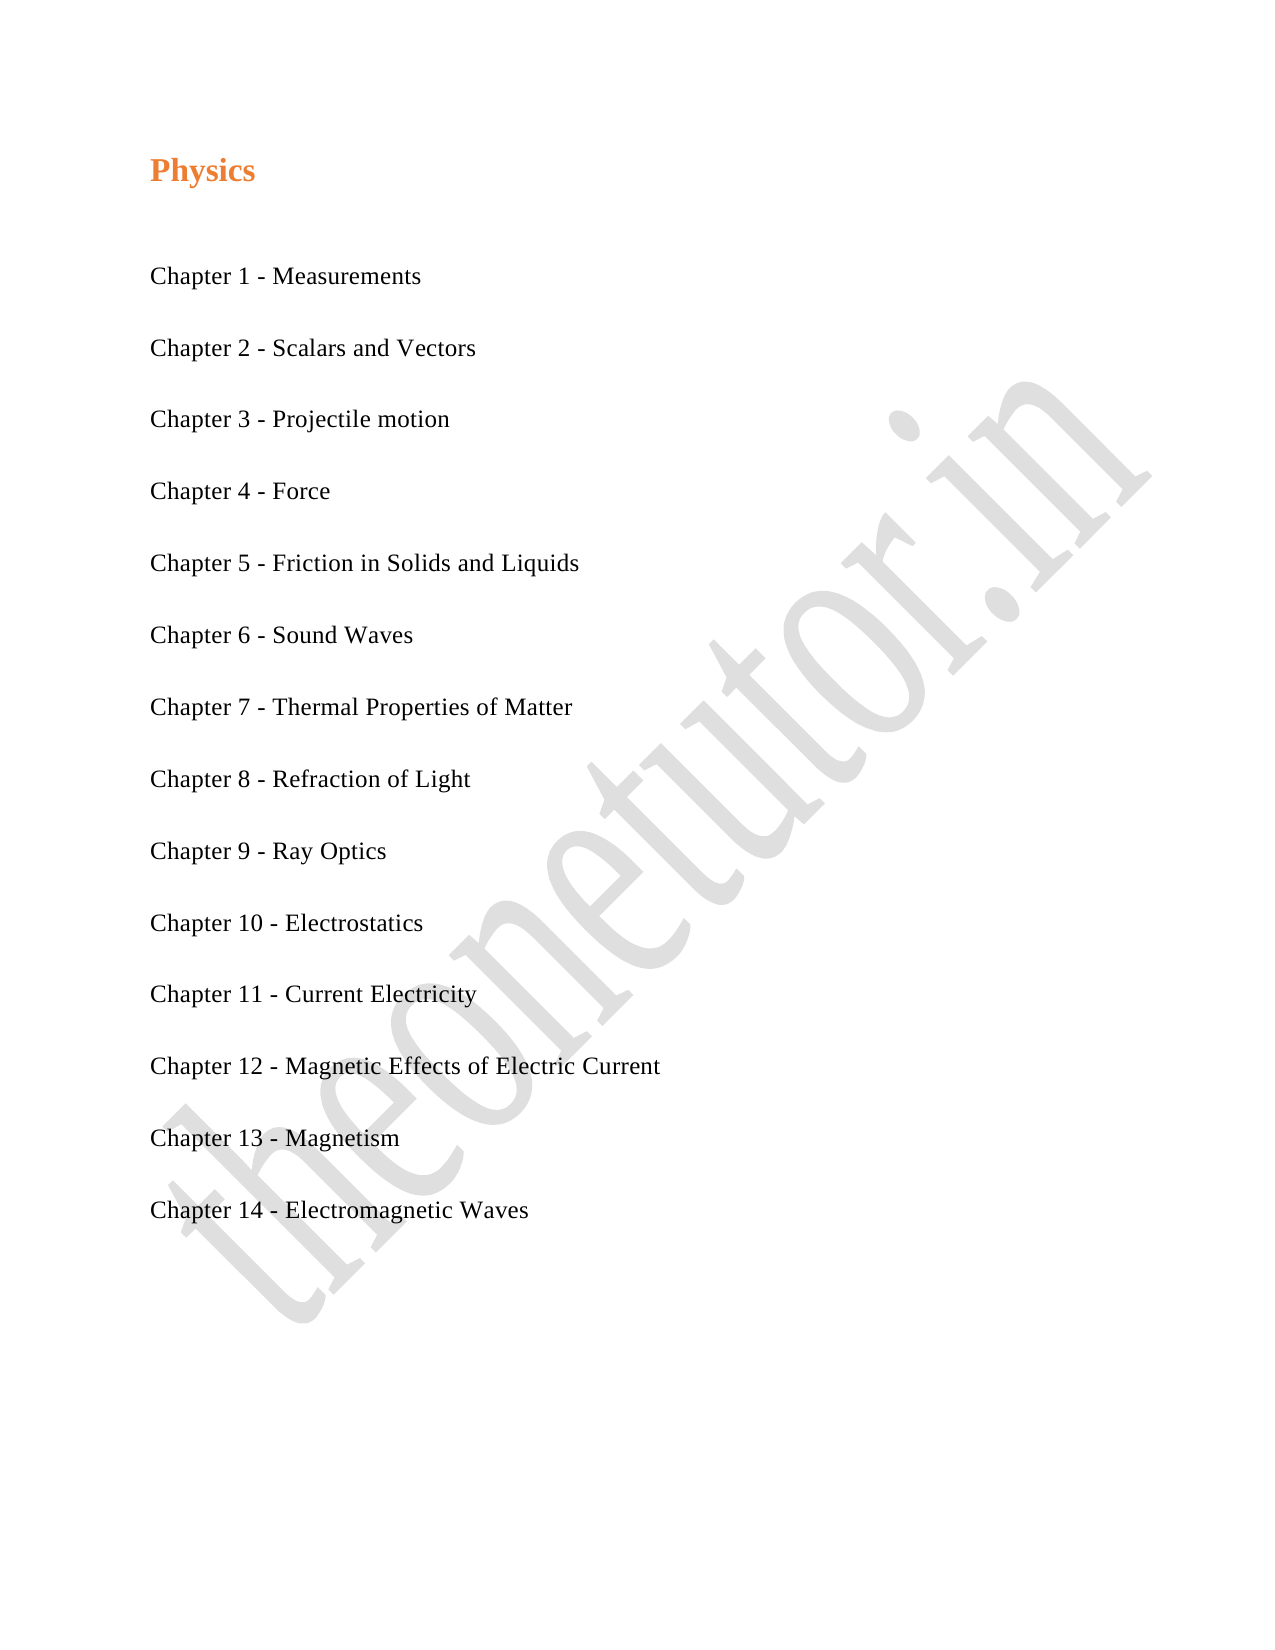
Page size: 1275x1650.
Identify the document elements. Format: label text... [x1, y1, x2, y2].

text Chapter 1 - Measurements Chapter 2 - Scalars and Vectors Chapter 3 - Projectile motion Chapter 4 - Force Chapter 5 - Friction in Solids and Liquids Chapter 6 - Sound Waves Chapter 7 - Thermal Properties of Matter Chapter 8 - Refraction of Light Chapter 9 - Ray Optics Chapter 10 - Electrostatics Chapter 11 - Current Electricity Chapter 12 - Magnetic Effects of Electric Current Chapter 13 - Magnetism Chapter 14 - Electromagnetic Waves [150, 261, 1125, 1224]
text Physics [150, 150, 1125, 188]
